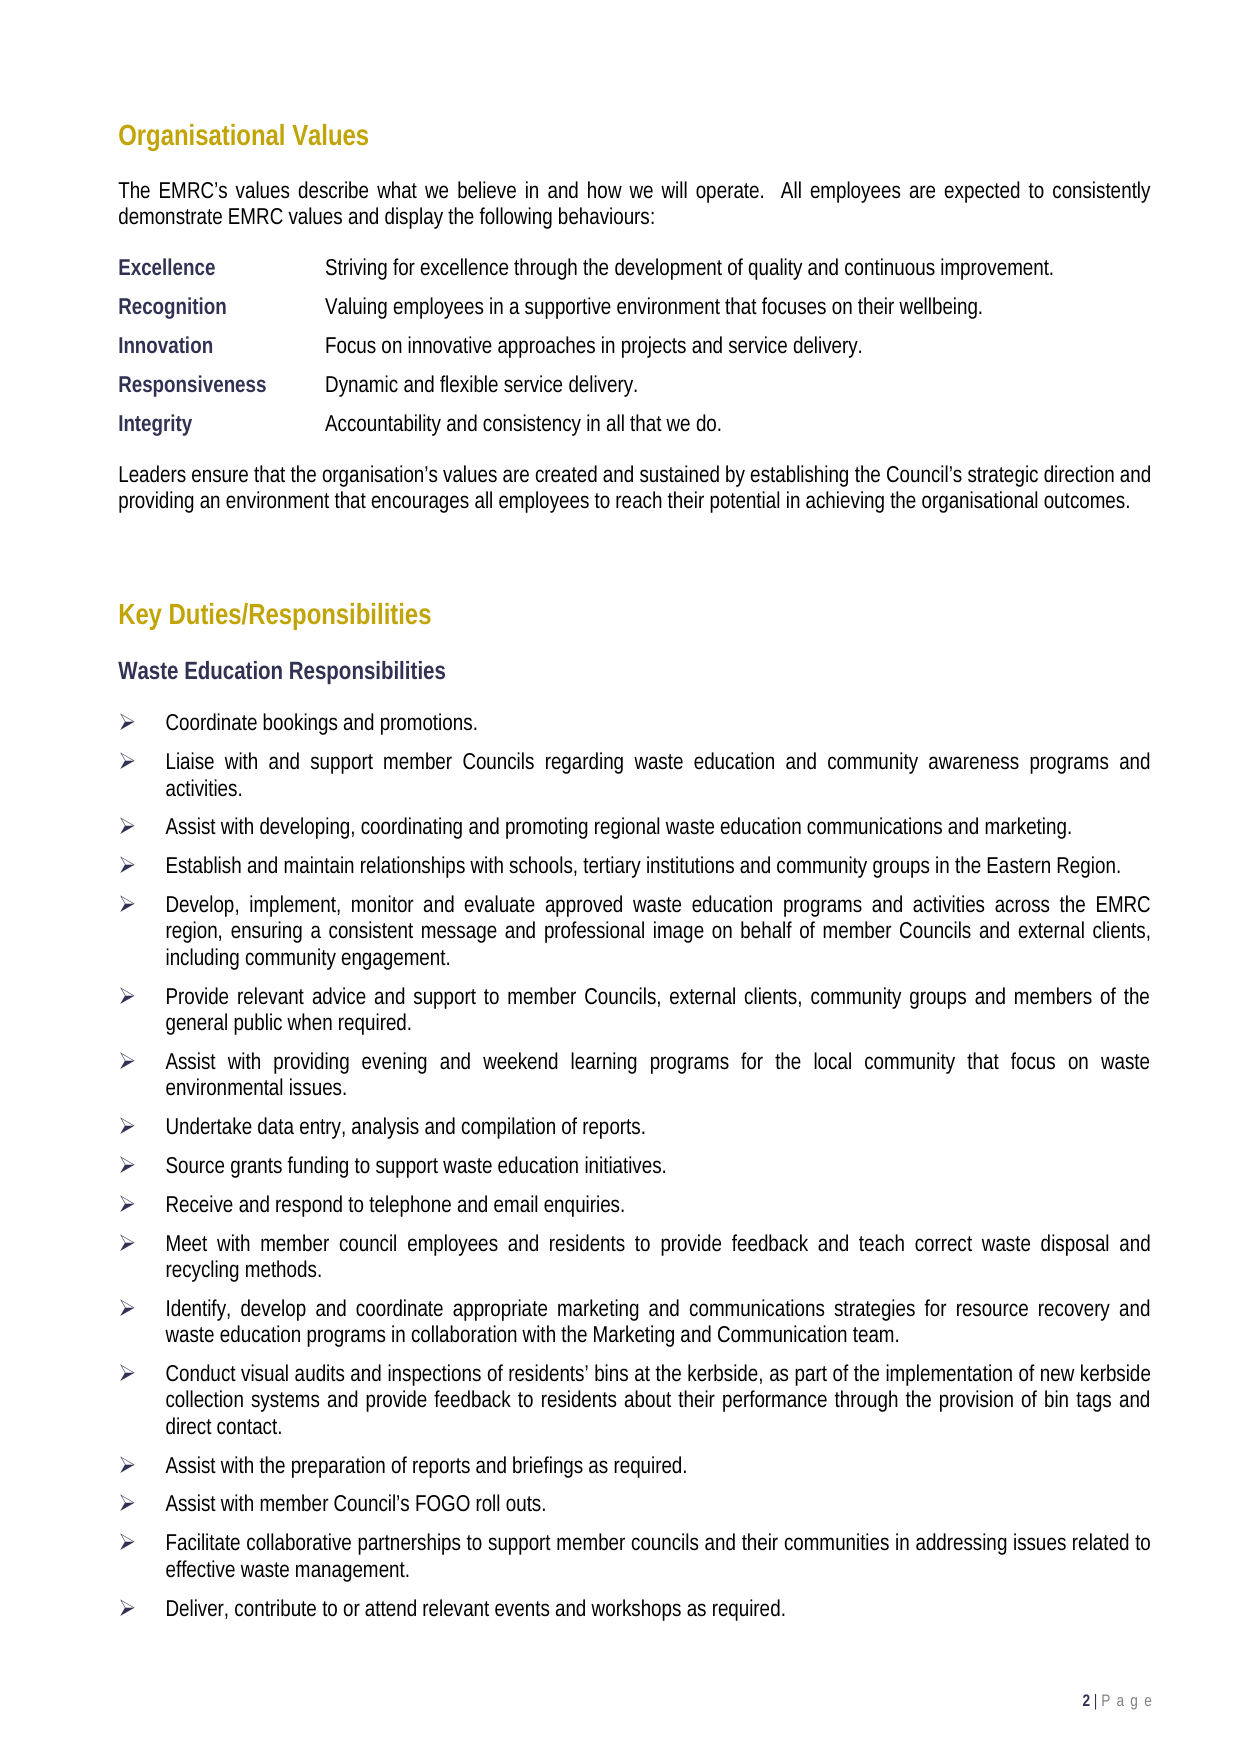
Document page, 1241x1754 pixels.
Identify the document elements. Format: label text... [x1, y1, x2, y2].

text Integrity Accountability and consistency in all that we do. [118, 410, 1152, 436]
text Assist with the preparation of reports and briefings as required. [118, 1452, 1152, 1478]
text Leaders ensure that the organisation’s values are created and sustained by establishing the Council’s strategic direction and providing an environment that encourages all employees to reach their potential in achieving the organisational outcomes. [118, 461, 1152, 514]
text Conduct visual audits and inspections of residents’ bins at the kerbside, as part of the implementation of new kerbside collection systems and provide feedback to residents about their performance through the provision of bin tags and direct contact. [118, 1360, 1152, 1439]
title Key Duties/Responsibilities [118, 597, 1152, 631]
text Receive and respond to telephone and email enquiries. [118, 1191, 1152, 1217]
text Source grants funding to support waste education initiatives. [118, 1152, 1152, 1178]
title Waste Education Responsibilities [118, 656, 1152, 684]
text Assist with providing evening and weekend learning programs for the local community that focus on waste environmental issues. [118, 1048, 1152, 1101]
text Recognition Valuing employees in a supportive environment that focuses on their wellbeing. [118, 293, 1152, 319]
text Assist with developing, coordinating and promoting regional waste education communications and marketing. [118, 813, 1152, 840]
text Innovation Focus on innovative approaches in projects and service delivery. [118, 332, 1152, 358]
text Provide relevant advice and support to member Councils, external clients, community groups and members of the general public when required. [118, 983, 1152, 1035]
text Meet with member council employees and residents to provide feedback and teach correct waste disposal and recycling methods. [118, 1229, 1152, 1282]
text Deliver, contribute to or attend relevant events and workshops as required. [118, 1594, 1152, 1621]
text Undertake data entry, analysis and compilation of reports. [118, 1113, 1152, 1139]
text Coordinate bookings and promotions. [118, 709, 1152, 736]
text Establish and maintain relationships with schools, tertiary institutions and community groups in the Eastern Region. [118, 852, 1152, 878]
text Assist with member Council’s FOGO roll outs. [118, 1490, 1152, 1517]
text Develop, implement, monitor and evaluate approved waste education programs and activities across the EMRC region, ensuring a consistent message and professional image on behalf of member Councils and external clients, including community engagement. [118, 891, 1152, 970]
text The EMRC’s values describe what we believe in and how we will operate. All employees are expected to consistently demonstrate EMRC values and display the following behaviours: [118, 177, 1152, 229]
text Liaise with and support member Councils regarding waste education and community awareness programs and activities. [118, 748, 1152, 801]
text Facilitate collaborative partnerships to support member councils and their communities in addressing issues related to effective waste management. [118, 1529, 1152, 1582]
text Excellence Striving for excellence through the development of quality and continuous improvement. [118, 254, 1152, 281]
text Identify, develop and coordinate appropriate marketing and communications strategies for resource recovery and waste education programs in collaboration with the Marketing and Communication team. [118, 1295, 1152, 1347]
title Organisational Values [118, 118, 1152, 152]
text Responsiveness Dynamic and flexible service delivery. [118, 371, 1152, 397]
